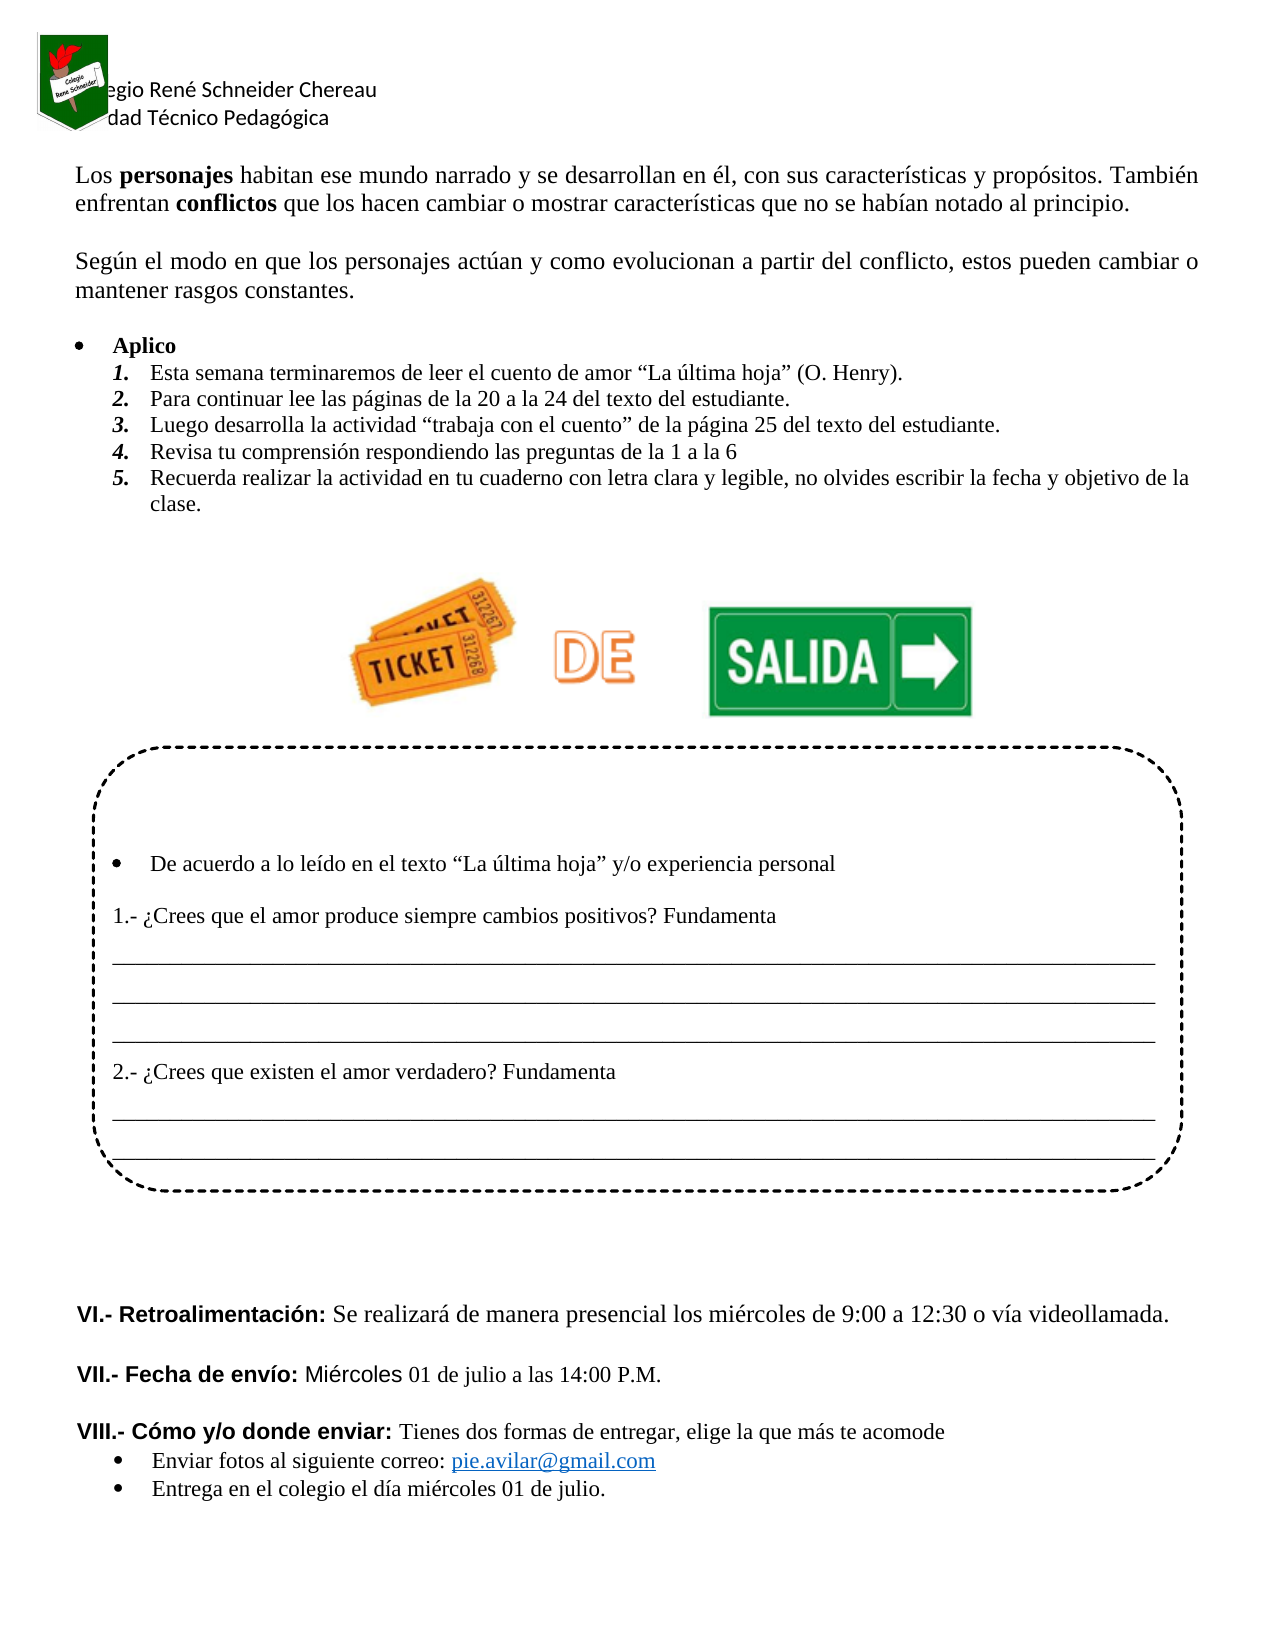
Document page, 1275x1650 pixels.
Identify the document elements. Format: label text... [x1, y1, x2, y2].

list Luego desarrolla la actividad “trabaja con el cuento” de la página 25 del texto del estudiante. [112, 411, 1200, 438]
list De acuerdo a lo leído en el texto “La última hoja” y/o experiencia personal [112, 850, 1200, 876]
text VI.- Retroalimentación: Se realizará de manera presencial los miércoles de 9:00 a 12:30 o vía videollamada. [77, 1299, 1200, 1327]
text 2.- ¿Crees que existen el amor verdadero? Fundamenta [75, 1058, 1200, 1084]
text VII.- Fecha de envío: Miércoles 01 de julio a las 14:00 P.M. [77, 1361, 1200, 1387]
text VIII.- Cómo y/o donde enviar: Tienes dos formas de entregar, elige la que más te acomode [77, 1418, 1200, 1445]
list Revisa tu comprensión respondiendo las preguntas de la 1 a la 6 [112, 438, 1200, 464]
list Esta semana terminaremos de leer el cuento de amor “La última hoja” (O. Henry). [112, 359, 1200, 385]
text ___________________________________________________________________________________________ [112, 1136, 1200, 1162]
text ___________________________________________________________________________________________ [75, 941, 1200, 968]
list Recuerda realizar la actividad en tu cuaderno con letra clara y legible, no olvides escribir la fecha y objetivo de la clase. [112, 464, 1200, 517]
list Aplico [75, 332, 1200, 359]
list Entrega en el colegio el día miércoles 01 de julio. [114, 1475, 1200, 1502]
text ___________________________________________________________________________________________ [75, 1019, 1200, 1046]
text ___________________________________________________________________________________________ [75, 980, 1200, 1007]
picture [296, 516, 979, 730]
text Los personajes habitan ese mundo narrado y se desarrollan en él, con sus características y propósitos. También enfrentan conflictos que los hacen cambiar o mostrar características que no se habían notado al principio. [75, 160, 1200, 217]
picture [36, 32, 109, 130]
text Según el modo en que los personajes actúan y como evolucionan a partir del conflicto, estos pueden cambiar o mantener rasgos constantes. [75, 246, 1200, 303]
list Enviar fotos al siguiente correo: pie.avilar@gmail.com [114, 1447, 1200, 1473]
text ___________________________________________________________________________________________ [112, 1097, 1200, 1123]
list Para continuar lee las páginas de la 20 a la 24 del texto del estudiante. [112, 385, 1200, 411]
text 1.- ¿Crees que el amor produce siempre cambios positivos? Fundamenta [75, 903, 1200, 929]
